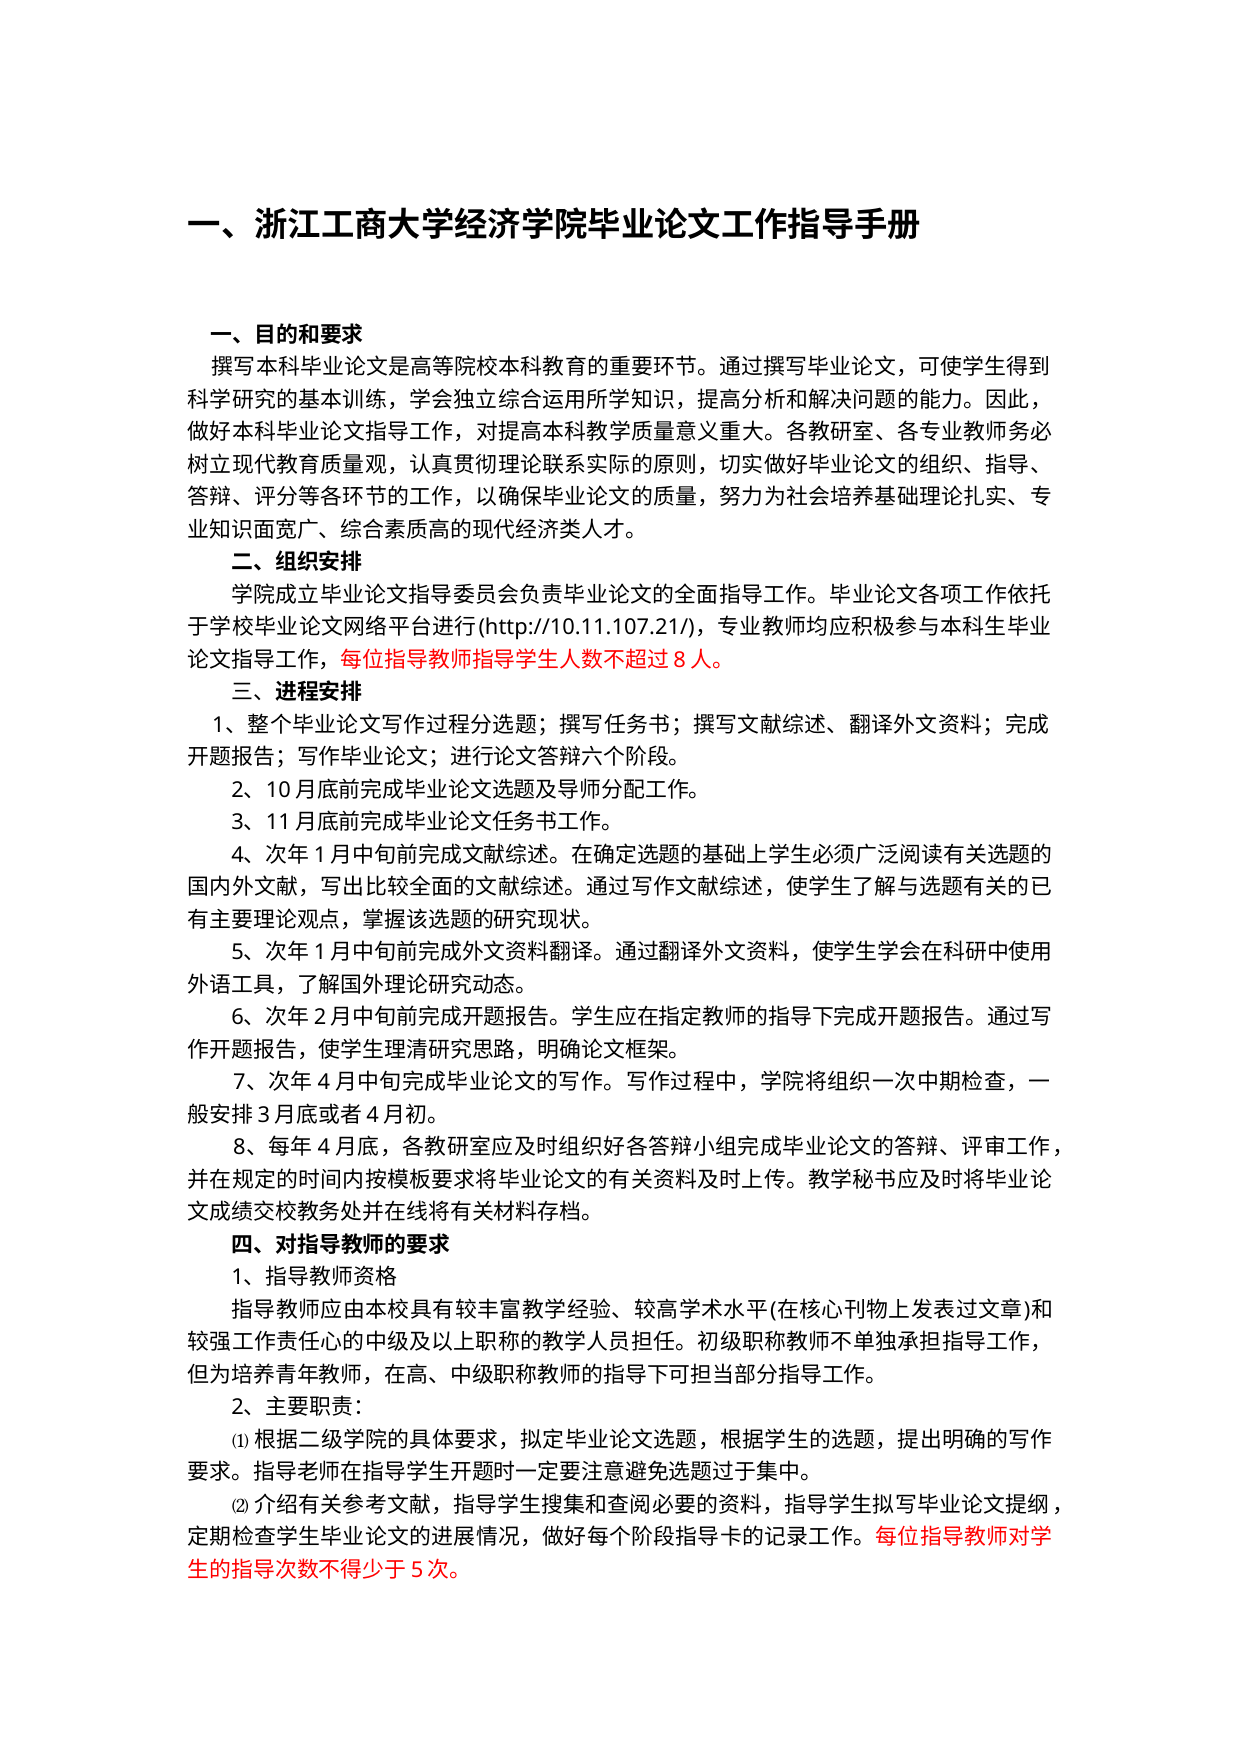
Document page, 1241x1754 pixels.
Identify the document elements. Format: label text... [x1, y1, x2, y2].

text 2、10月底前完成毕业论文选题及导师分配工作。 [187, 771, 1053, 804]
text 撰写本科毕业论文是高等院校本科教育的重要环节。通过撰写毕业论文，可使学生得到科学研究的基本训练，学会独立综合运用所学知识，提高分析和解决问题的能力。因此，做好本科毕业论文指导工作，对提高本科教学质量意义重大。各教研室、各专业教师务必树立现代教育质量观，认真贯彻理论联系实际的原则，切实做好毕业论文的组织、指导、答辩、评分等各环节的工作，以确保毕业论文的质量，努力为社会培养基础理论扎实、专业知识面宽广、综合素质高的现代经济类人才。 [187, 349, 1053, 544]
text ⑴根据二级学院的具体要求，拟定毕业论文选题，根据学生的选题，提出明确的写作要求。指导老师在指导学生开题时一定要注意避免选题过于集中。 [187, 1421, 1053, 1486]
text 四、对指导教师的要求 [187, 1226, 1053, 1259]
text 指导教师应由本校具有较丰富教学经验、较高学术水平(在核心刊物上发表过文章)和较强工作责任心的中级及以上职称的教学人员担任。初级职称教师不单独承担指导工作，但为培养青年教师，在高、中级职称教师的指导下可担当部分指导工作。 [187, 1291, 1053, 1389]
text 三、进程安排 [187, 674, 1053, 706]
text 7、次年4月中旬完成毕业论文的写作。写作过程中，学院将组织一次中期检查，一般安排3月底或者4月初。 [187, 1064, 1053, 1129]
text 1、指导教师资格 [187, 1259, 1053, 1291]
text 2、主要职责： [187, 1389, 1053, 1421]
text 一、目的和要求 [187, 316, 1053, 349]
subtitle 一、浙江工商大学经济学院毕业论文工作指导手册 [187, 189, 1053, 254]
text 1、整个毕业论文写作过程分选题；撰写任务书；撰写文献综述、翻译外文资料；完成开题报告；写作毕业论文；进行论文答辩六个阶段。 [187, 706, 1053, 771]
text 3、11月底前完成毕业论文任务书工作。 [187, 804, 1053, 836]
text 8、每年4月底，各教研室应及时组织好各答辩小组完成毕业论文的答辩、评审工作，并在规定的时间内按模板要求将毕业论文的有关资料及时上传。教学秘书应及时将毕业论文成绩交校教务处并在线将有关材料存档。 [187, 1129, 1053, 1226]
text 4、次年1月中旬前完成文献综述。在确定选题的基础上学生必须广泛阅读有关选题的国内外文献，写出比较全面的文献综述。通过写作文献综述，使学生了解与选题有关的已有主要理论观点，掌握该选题的研究现状。 [187, 836, 1053, 934]
text 6、次年2月中旬前完成开题报告。学生应在指定教师的指导下完成开题报告。通过写作开题报告，使学生理清研究思路，明确论文框架。 [187, 999, 1053, 1064]
text 二、组织安排 [187, 544, 1053, 576]
text 5、次年1月中旬前完成外文资料翻译。通过翻译外文资料，使学生学会在科研中使用外语工具，了解国外理论研究动态。 [187, 934, 1053, 999]
text ⑵介绍有关参考文献，指导学生搜集和查阅必要的资料，指导学生拟写毕业论文提纲，定期检查学生毕业论文的进展情况，做好每个阶段指导卡的记录工作。每位指导教师对学生的指导次数不得少于5次。 [187, 1486, 1053, 1584]
text 学院成立毕业论文指导委员会负责毕业论文的全面指导工作。毕业论文各项工作依托于学校毕业论文网络平台进行(http://10.11.107.21/)，专业教师均应积极参与本科生毕业论文指导工作，每位指导教师指导学生人数不超过8人。 [187, 576, 1053, 674]
